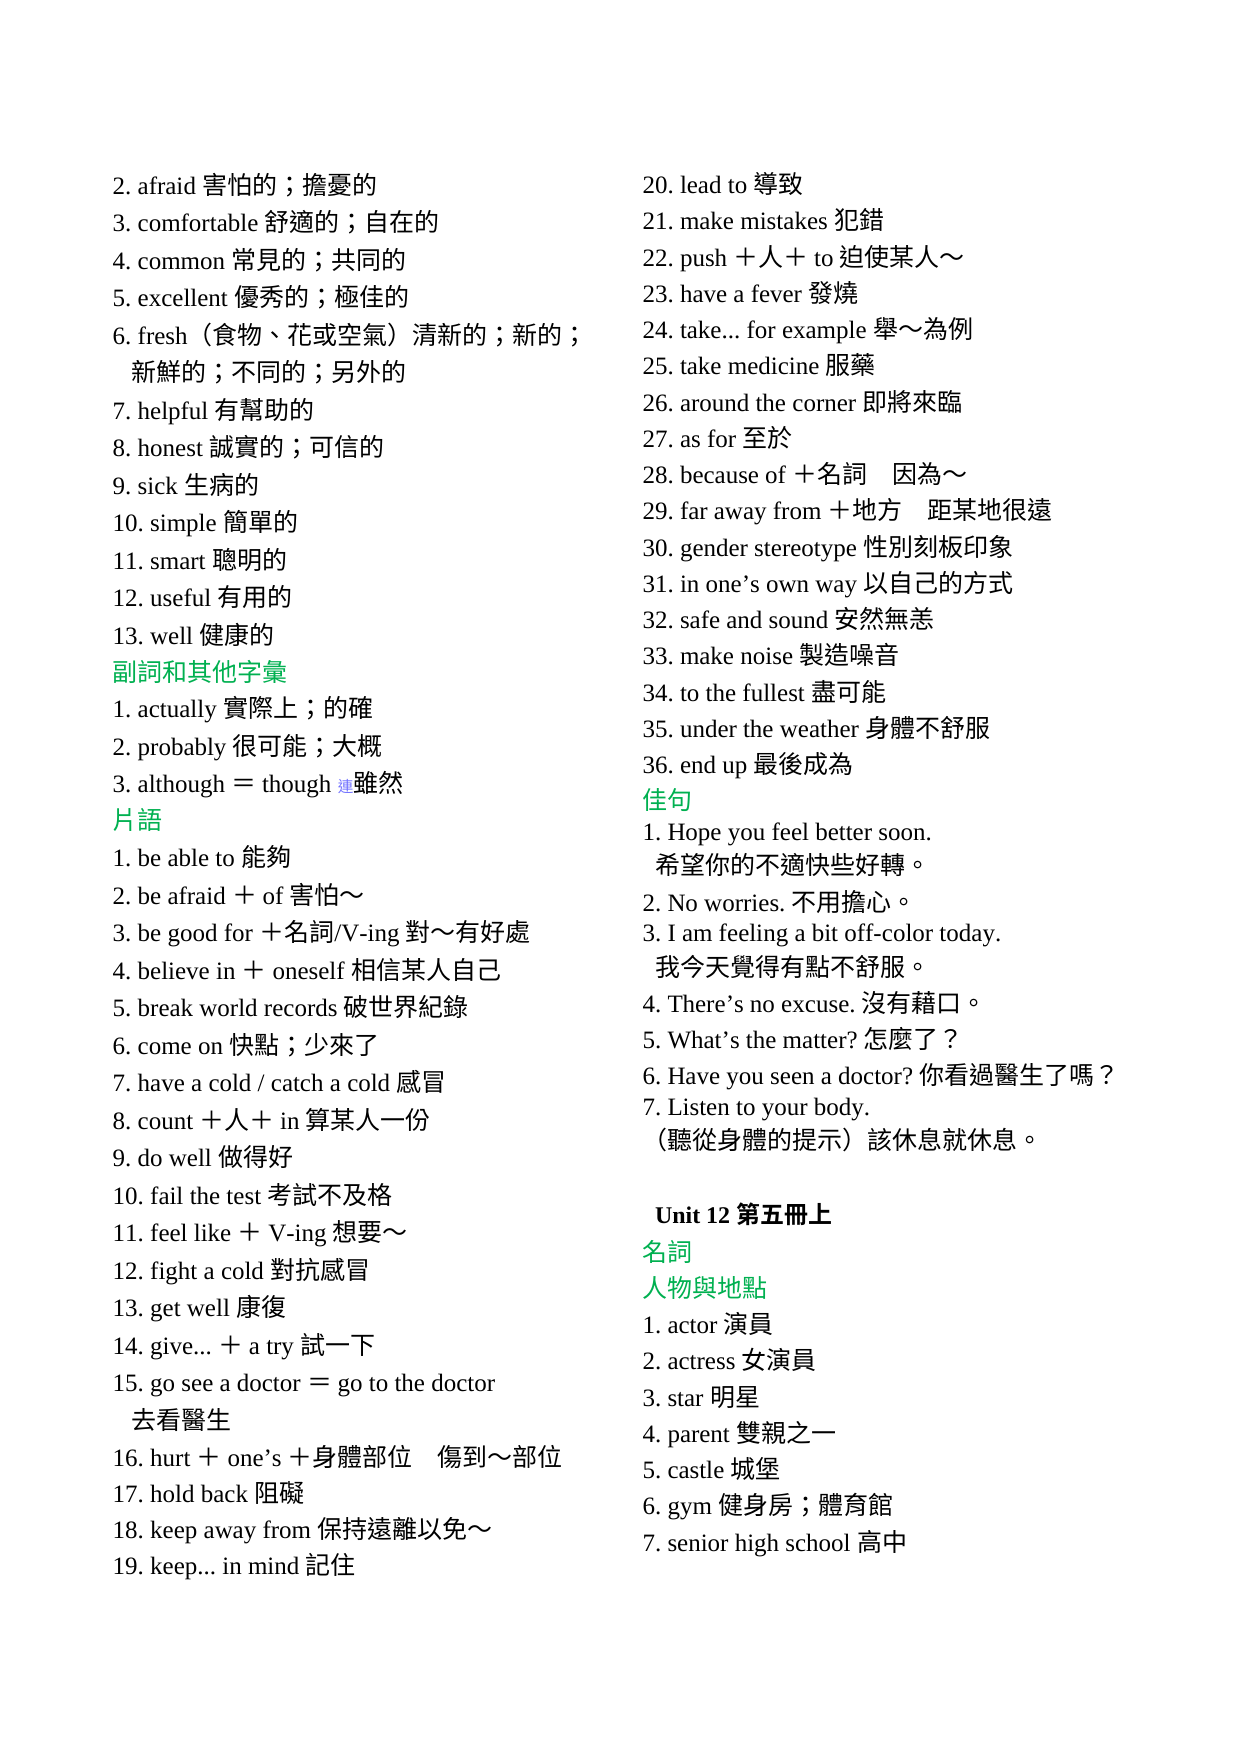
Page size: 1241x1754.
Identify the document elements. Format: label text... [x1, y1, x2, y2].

text 1. actually 實際上；的確 [112, 688, 598, 726]
text 名詞 [642, 1232, 1128, 1268]
text 4. There’s no excuse. 沒有藉口。 [642, 983, 1128, 1019]
text 1. actor 演員 [642, 1304, 1128, 1341]
text 1. be able to 能夠 [112, 837, 598, 874]
text 25. take medicine 服藥 [642, 346, 1128, 382]
text 4. parent 雙親之一 [642, 1413, 1128, 1449]
text 34. to the fullest 盡可能 [642, 672, 1128, 708]
text 10. simple 簡單的 [112, 502, 598, 539]
text 5. break world records 破世界紀錄 [112, 987, 598, 1024]
text 7. senior high school 高中 [642, 1522, 1128, 1558]
text 20. lead to 導致 [642, 164, 1128, 201]
text 5. excellent 優秀的；極佳的 [112, 277, 598, 314]
text 27. as for 至於 [642, 418, 1128, 454]
text 9. sick 生病的 [112, 464, 598, 502]
text 1. Hope you feel better soon. [642, 817, 1128, 846]
text 23. have a fever 發燒 [642, 273, 1128, 309]
text 2. be afraid ＋ of 害怕～ [112, 874, 598, 912]
text 13. well 健康的 [112, 614, 598, 652]
text 佳句 [642, 781, 1128, 817]
text 31. in one’s own way 以自己的方式 [642, 563, 1128, 599]
text 18. keep away from 保持遠離以免～ [112, 1509, 598, 1546]
text 3. star 明星 [642, 1377, 1128, 1413]
text 7. have a cold / catch a cold 感冒 [112, 1062, 598, 1099]
text 6. come on 快點；少來了 [112, 1024, 598, 1062]
text 3. I am feeling a bit off-color today. [642, 918, 1128, 947]
text 副詞和其他字彙 [112, 652, 598, 688]
text 3. although ＝ though 連雖然 [112, 763, 598, 801]
text 32. safe and sound 安然無恙 [642, 599, 1128, 636]
text 9. do well 做得好 [112, 1137, 598, 1174]
text 28. because of ＋名詞 因為～ [642, 454, 1128, 491]
text 我今天覺得有點不舒服。 [642, 947, 1128, 983]
text 8. honest 誠實的；可信的 [112, 427, 598, 464]
text 2. probably 很可能；大概 [112, 726, 598, 763]
text 6. gym 健身房；體育館 [642, 1486, 1128, 1522]
text 去看醫生 [112, 1399, 598, 1437]
text 17. hold back 阻礙 [112, 1473, 598, 1509]
text 2. No worries. 不用擔心。 [642, 882, 1128, 918]
text 12. useful 有用的 [112, 577, 598, 614]
text Unit 12 第五冊上 [655, 1194, 1128, 1232]
text 8. count ＋人＋ in 算某人一份 [112, 1099, 598, 1137]
text 6. Have you seen a doctor? 你看過醫生了嗎？ [642, 1056, 1128, 1092]
text 5. What’s the matter? 怎麼了？ [642, 1019, 1128, 1056]
text 22. push ＋人＋ to 迫使某人～ [642, 237, 1128, 273]
text 33. make noise 製造噪音 [642, 636, 1128, 672]
text 35. under the weather 身體不舒服 [642, 708, 1128, 744]
text 12. fight a cold 對抗感冒 [112, 1249, 598, 1287]
text 30. gender stereotype 性別刻板印象 [642, 527, 1128, 563]
text 5. castle 城堡 [642, 1449, 1128, 1486]
text 3. comfortable 舒適的；自在的 [112, 202, 598, 239]
text 29. far away from ＋地方 距某地很遠 [642, 491, 1128, 527]
text 11. feel like ＋ V-ing 想要～ [112, 1212, 598, 1249]
text 人物與地點 [642, 1268, 1128, 1304]
text 6. fresh（食物、花或空氣）清新的；新的； [112, 314, 598, 352]
text 15. go see a doctor ＝ go to the doctor [112, 1362, 598, 1399]
text 3. be good for ＋名詞/V-ing 對～有好處 [112, 912, 598, 949]
text 新鮮的；不同的；另外的 [112, 352, 598, 389]
text 16. hurt ＋ one’s ＋身體部位 傷到～部位 [112, 1437, 598, 1473]
text 4. believe in ＋ oneself 相信某人自己 [112, 949, 598, 987]
text 希望你的不適快些好轉。 [642, 846, 1128, 882]
text 36. end up 最後成為 [642, 744, 1128, 781]
text 24. take... for example 舉～為例 [642, 309, 1128, 346]
text 2. afraid 害怕的；擔憂的 [112, 164, 598, 202]
text 21. make mistakes 犯錯 [642, 201, 1128, 237]
text 10. fail the test 考試不及格 [112, 1174, 598, 1212]
text 14. give... ＋ a try 試一下 [112, 1324, 598, 1362]
text 片語 [112, 801, 598, 837]
text 2. actress 女演員 [642, 1341, 1128, 1377]
text 11. smart 聰明的 [112, 539, 598, 577]
text 4. common 常見的；共同的 [112, 239, 598, 277]
text 26. around the corner 即將來臨 [642, 382, 1128, 418]
text 7. Listen to your body. [642, 1092, 1128, 1121]
text 19. keep... in mind 記住 [112, 1546, 598, 1582]
text （聽從身體的提示）該休息就休息。 [642, 1121, 1128, 1157]
text 7. helpful 有幫助的 [112, 389, 598, 427]
text 13. get well 康復 [112, 1287, 598, 1324]
